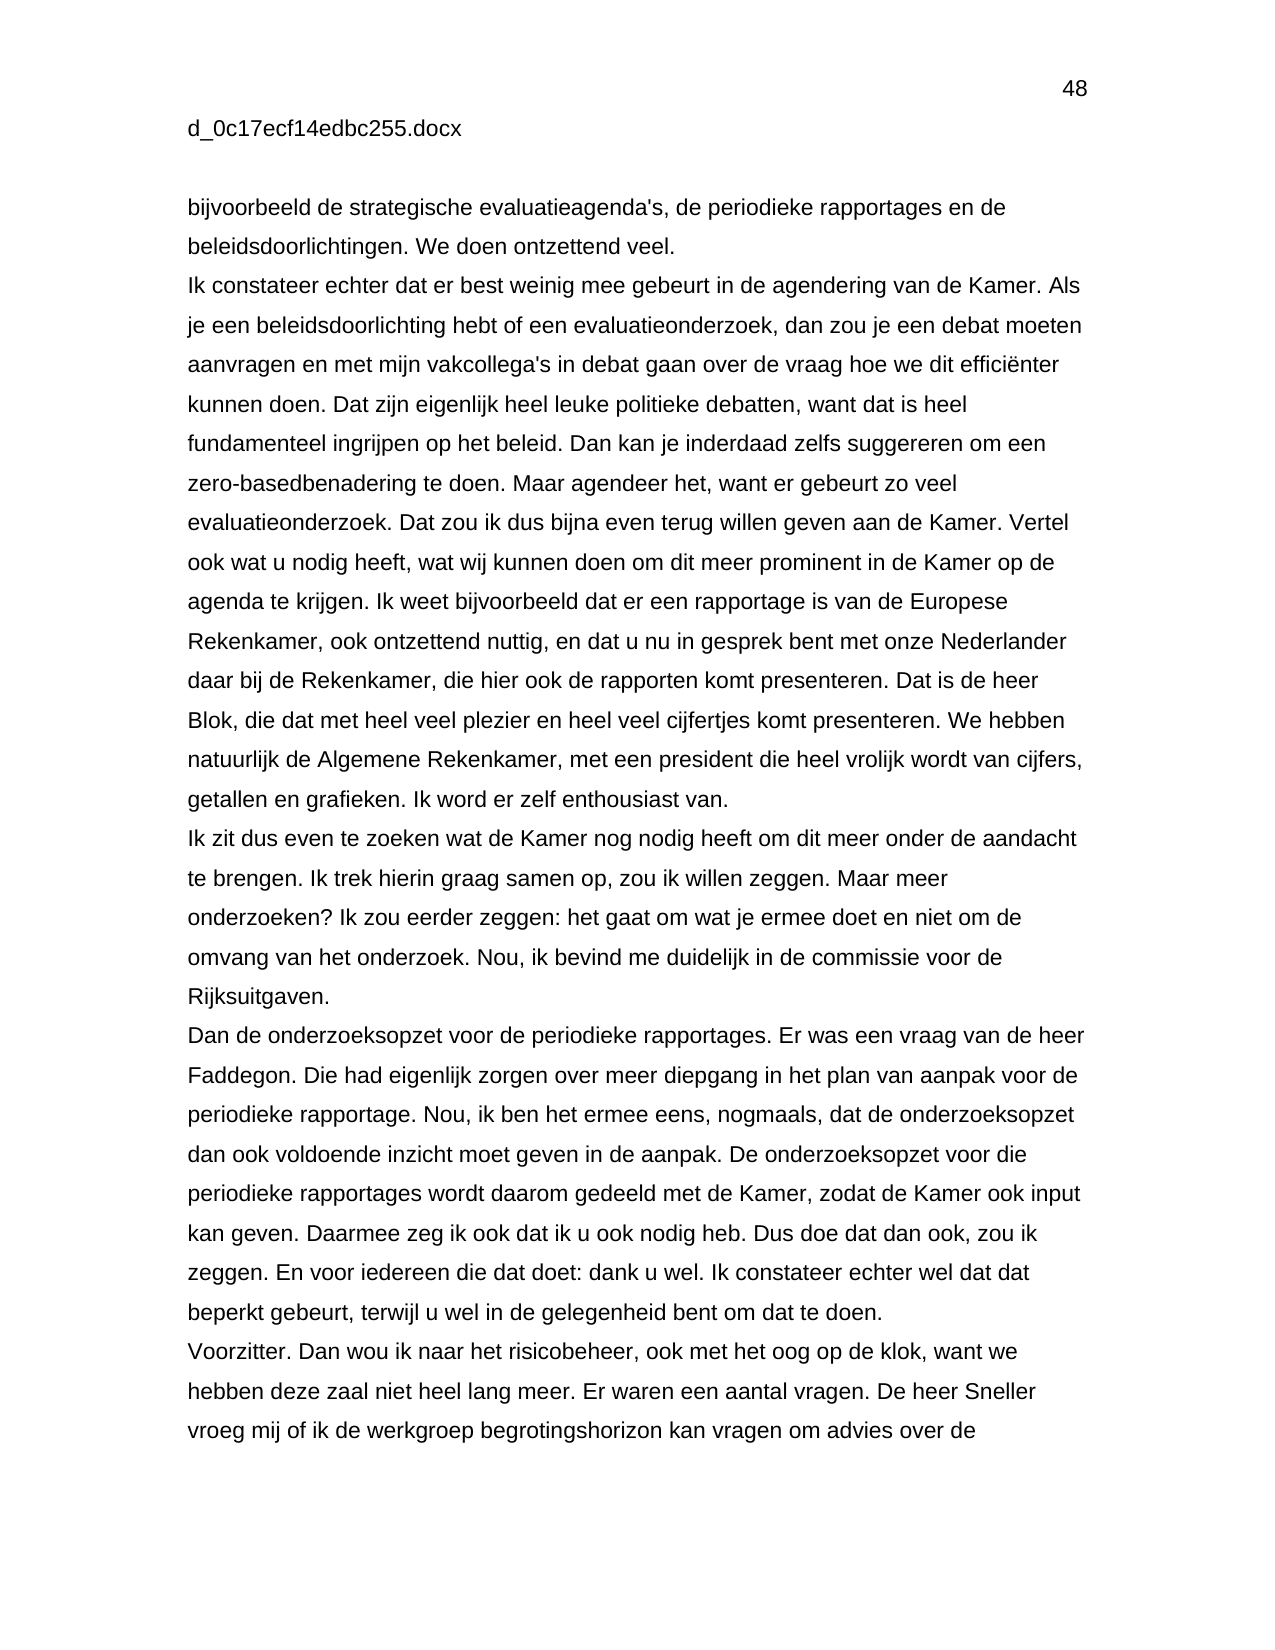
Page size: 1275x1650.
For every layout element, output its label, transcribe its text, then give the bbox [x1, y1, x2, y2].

text Ik zit dus even te zoeken wat de Kamer nog nodig heeft om dit meer onder de aandacht te brengen. Ik trek hierin graag samen op, zou ik willen zeggen. Maar meer onderzoeken? Ik zou eerder zeggen: het gaat om wat je ermee doet en niet om de omvang van het onderzoek. Nou, ik bevind me duidelijk in de commissie voor de Rijksuitgaven. [187, 825, 1087, 1009]
text Ik constateer echter dat er best weinig mee gebeurt in de agendering van de Kamer. Als je een beleidsdoorlichting hebt of een evaluatieonderzoek, dan zou je een debat moeten aanvragen en met mijn vakcollega's in debat gaan over de vraag hoe we dit efficiënter kunnen doen. Dat zijn eigenlijk heel leuke politieke debatten, want dat is heel fundamenteel ingrijpen op het beleid. Dan kan je inderdaad zelfs suggereren om een zero-basedbenadering te doen. Maar agendeer het, want er gebeurt zo veel evaluatieonderzoek. Dat zou ik dus bijna even terug willen geven aan de Kamer. Vertel ook wat u nodig heeft, wat wij kunnen doen om dit meer prominent in de Kamer op de agenda te krijgen. Ik weet bijvoorbeeld dat er een rapportage is van de Europese Rekenkamer, ook ontzettend nuttig, en dat u nu in gesprek bent met onze Nederlander daar bij de Rekenkamer, die hier ook de rapporten komt presenteren. Dat is de heer Blok, die dat met heel veel plezier en heel veel cijfertjes komt presenteren. We hebben natuurlijk de Algemene Rekenkamer, met een president die heel vrolijk wordt van cijfers, getallen en grafieken. Ik word er zelf enthousiast van. [187, 272, 1087, 812]
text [187, 1338, 1087, 1444]
text Dan de onderzoeksopzet voor de periodieke rapportages. Er was een vraag van de heer Faddegon. Die had eigenlijk zorgen over meer diepgang in het plan van aanpak voor de periodieke rapportage. Nou, ik ben het ermee eens, nogmaals, dat de onderzoeksopzet dan ook voldoende inzicht moet geven in de aanpak. De onderzoeksopzet voor die periodieke rapportages wordt daarom gedeeld met de Kamer, zodat de Kamer ook input kan geven. Daarmee zeg ik ook dat ik u ook nodig heb. Dus doe dat dan ook, zou ik zeggen. En voor iedereen die dat doet: dank u wel. Ik constateer echter wel dat dat beperkt gebeurt, terwijl u wel in de gelegenheid bent om dat te doen. [187, 1022, 1087, 1325]
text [187, 193, 1087, 259]
